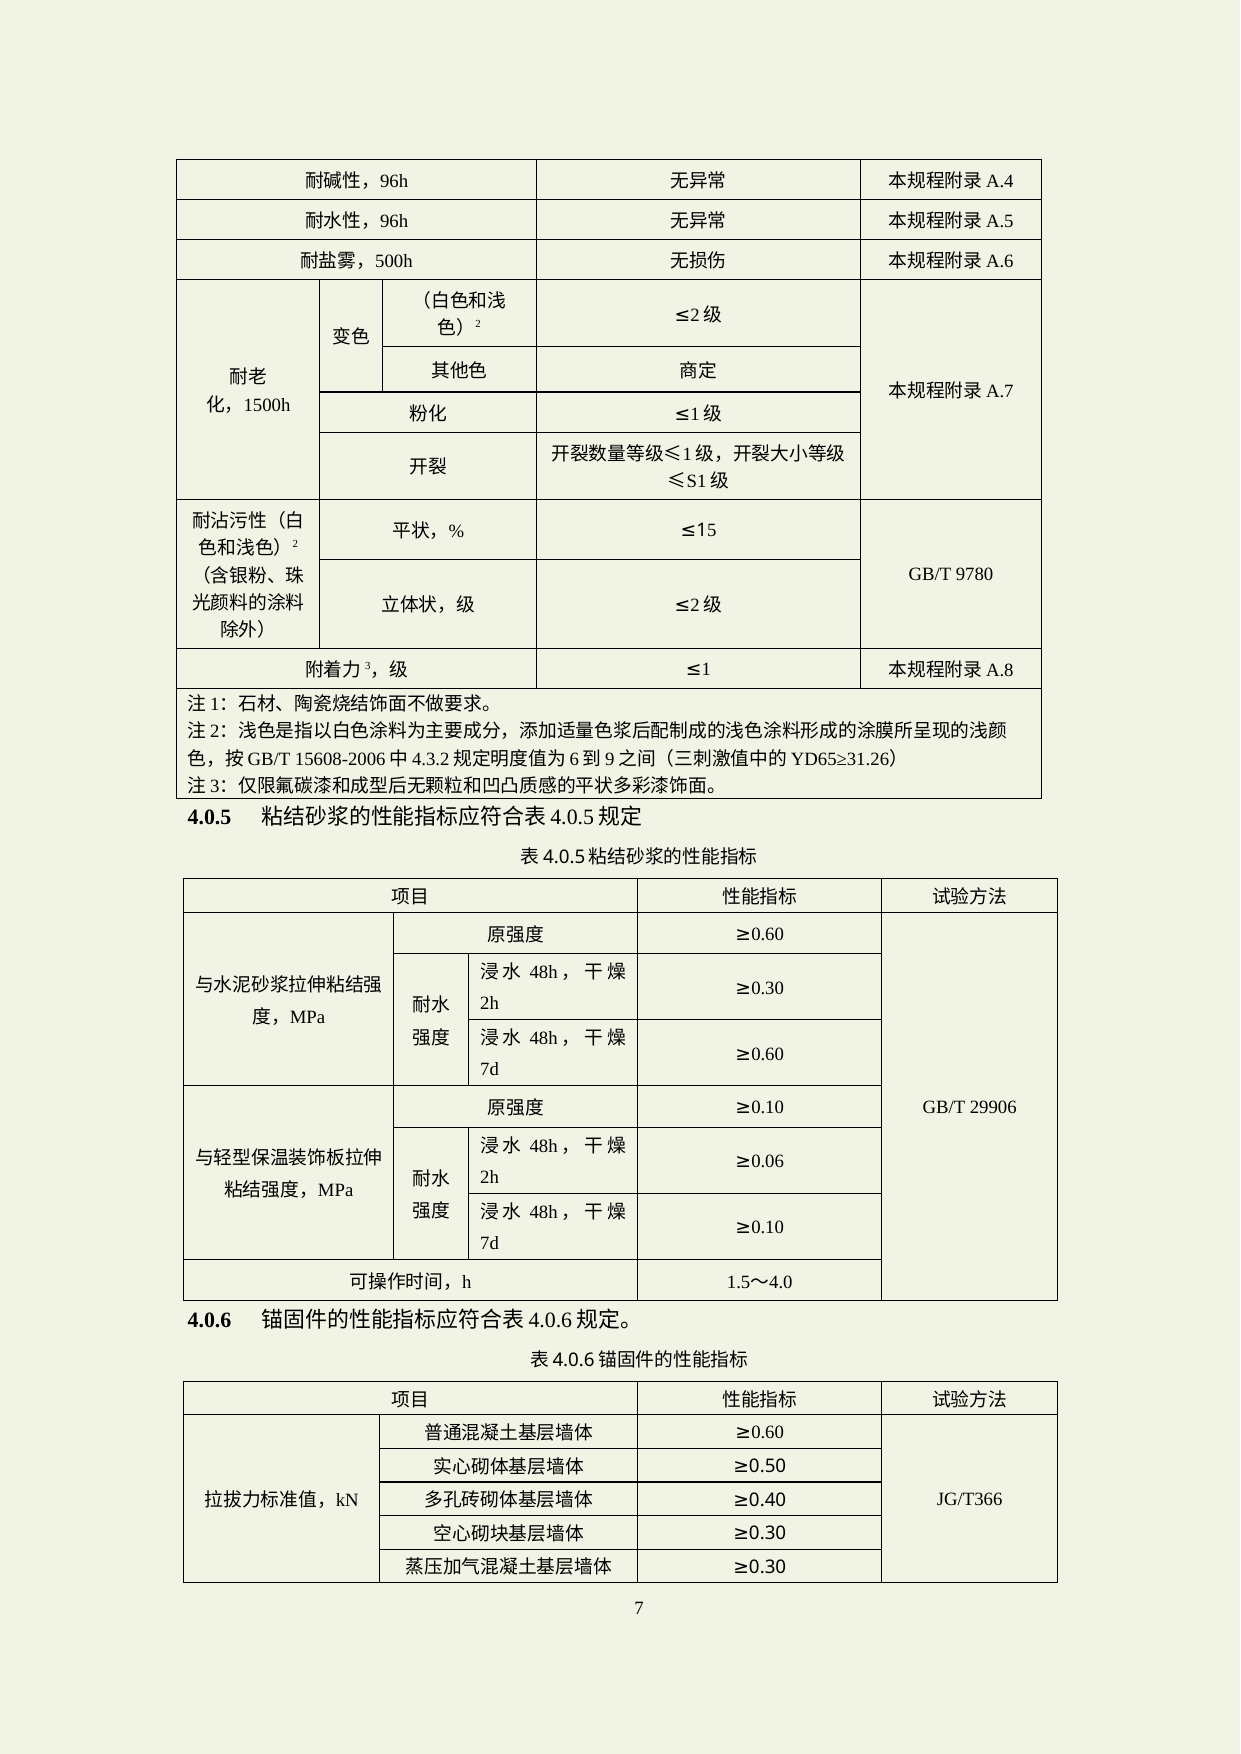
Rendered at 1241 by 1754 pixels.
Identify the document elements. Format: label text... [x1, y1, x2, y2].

table_cell 商定 [537, 347, 860, 391]
text 表4.0.6锚固件的性能指标 [187, 1342, 1053, 1374]
table_cell 变色 [320, 280, 382, 391]
table_cell 附着力3，级 [177, 649, 536, 688]
table_cell ≥0.30 [638, 1516, 881, 1548]
table_cell 无异常 [537, 200, 860, 239]
table_cell 耐老化，1500h [177, 280, 319, 499]
table_cell 1.5～4.0 [638, 1260, 881, 1300]
table_cell 耐盐雾，500h [177, 240, 536, 279]
list 粘结砂浆的性能指标应符合表4.0.5规定 [187, 799, 1053, 831]
table_cell 与水泥砂浆拉伸粘结强度，MPa [184, 913, 393, 1085]
table_cell ≤2级 [537, 560, 860, 648]
table_cell ≥0.60 [638, 1020, 881, 1085]
table_header 试验方法 [882, 1382, 1057, 1414]
table_cell 耐水强度 [394, 1128, 468, 1259]
table_cell 其他色 [383, 347, 536, 391]
table_cell ≥0.60 [638, 1415, 881, 1448]
table_cell 粉化 [320, 393, 536, 432]
table_cell ≥0.10 [638, 1086, 881, 1127]
table_cell 原强度 [394, 913, 637, 953]
table_cell 与轻型保温装饰板拉伸粘结强度，MPa [184, 1086, 393, 1259]
table_cell ≥0.30 [638, 954, 881, 1019]
table_cell ≥0.06 [638, 1128, 881, 1193]
table_cell 本规程附录A.4 [861, 160, 1041, 198]
table_cell 注1：石材、陶瓷烧结饰面不做要求。 注2：浅色是指以白色涂料为主要成分，添加适量色浆后配制成的浅色涂料形成的涂膜所呈现的浅颜色，按GB/T 15608-2006中4.3.2规定明度值为6到9之间（三刺激值中的YD65≥31.26） 注3：仅限氟碳漆和成型后无颗粒和凹凸质感的平状多彩漆饰面。 [177, 689, 1041, 798]
table_cell 实心砌体基层墙体 [380, 1449, 637, 1481]
table_header 性能指标 [638, 879, 881, 912]
table_cell 浸水48h，干燥2h [469, 954, 637, 1019]
list 锚固件的性能指标应符合表4.0.6规定。 [187, 1301, 1053, 1334]
table_cell ≤1级 [537, 393, 860, 432]
table_header 性能指标 [638, 1382, 881, 1414]
table_cell 本规程附录A.6 [861, 240, 1041, 279]
table_cell GB/T 29906 [882, 913, 1057, 1300]
table_cell 蒸压加气混凝土基层墙体 [380, 1550, 637, 1582]
table_cell 普通混凝土基层墙体 [380, 1415, 637, 1448]
table_cell GB/T 9780 [861, 500, 1041, 648]
table_cell （白色和浅色）2 [383, 280, 536, 346]
table_cell ≥0.60 [638, 913, 881, 953]
table_cell 耐沾污性（白色和浅色）2（含银粉、珠光颜料的涂料除外） [177, 500, 319, 648]
table_cell 耐水性，96h [177, 200, 536, 239]
table_cell 浸水48h，干燥7d [469, 1020, 637, 1085]
text 表4.0.5粘结砂浆的性能指标 [187, 839, 1053, 872]
table_cell 开裂 [320, 433, 536, 499]
table_cell 耐水强度 [394, 954, 468, 1085]
table_cell 立体状，级 [320, 560, 536, 648]
table_cell ≤2级 [537, 280, 860, 346]
table_cell 浸水48h，干燥7d [469, 1194, 637, 1259]
table_cell 无异常 [537, 160, 860, 198]
table_header 项目 [184, 879, 637, 912]
table_cell 耐碱性，96h [177, 160, 536, 198]
table_cell ≥0.30 [638, 1550, 881, 1582]
table_cell 拉拔力标准值，kN [184, 1415, 379, 1582]
table_cell 原强度 [394, 1086, 637, 1127]
table_cell 本规程附录A.8 [861, 649, 1041, 688]
table_cell 浸水48h，干燥2h [469, 1128, 637, 1193]
table_cell ≤1 [537, 649, 860, 688]
table_cell JG/T366 [882, 1415, 1057, 1582]
table_cell 空心砌块基层墙体 [380, 1516, 637, 1548]
table_cell ≥0.10 [638, 1194, 881, 1259]
table_cell 平状，% [320, 500, 536, 559]
table_header 项目 [184, 1382, 637, 1414]
table_cell 开裂数量等级≤1级，开裂大小等级≤S1级 [537, 433, 860, 499]
table_cell ≥0.40 [638, 1483, 881, 1515]
table_cell 无损伤 [537, 240, 860, 279]
table_cell 本规程附录A.5 [861, 200, 1041, 239]
table_cell ≥0.50 [638, 1449, 881, 1481]
table_cell 可操作时间，h [184, 1260, 637, 1300]
table_cell ≤15 [537, 500, 860, 559]
table_header 试验方法 [882, 879, 1057, 912]
table_cell 本规程附录A.7 [861, 280, 1041, 499]
table_cell 多孔砖砌体基层墙体 [380, 1483, 637, 1515]
